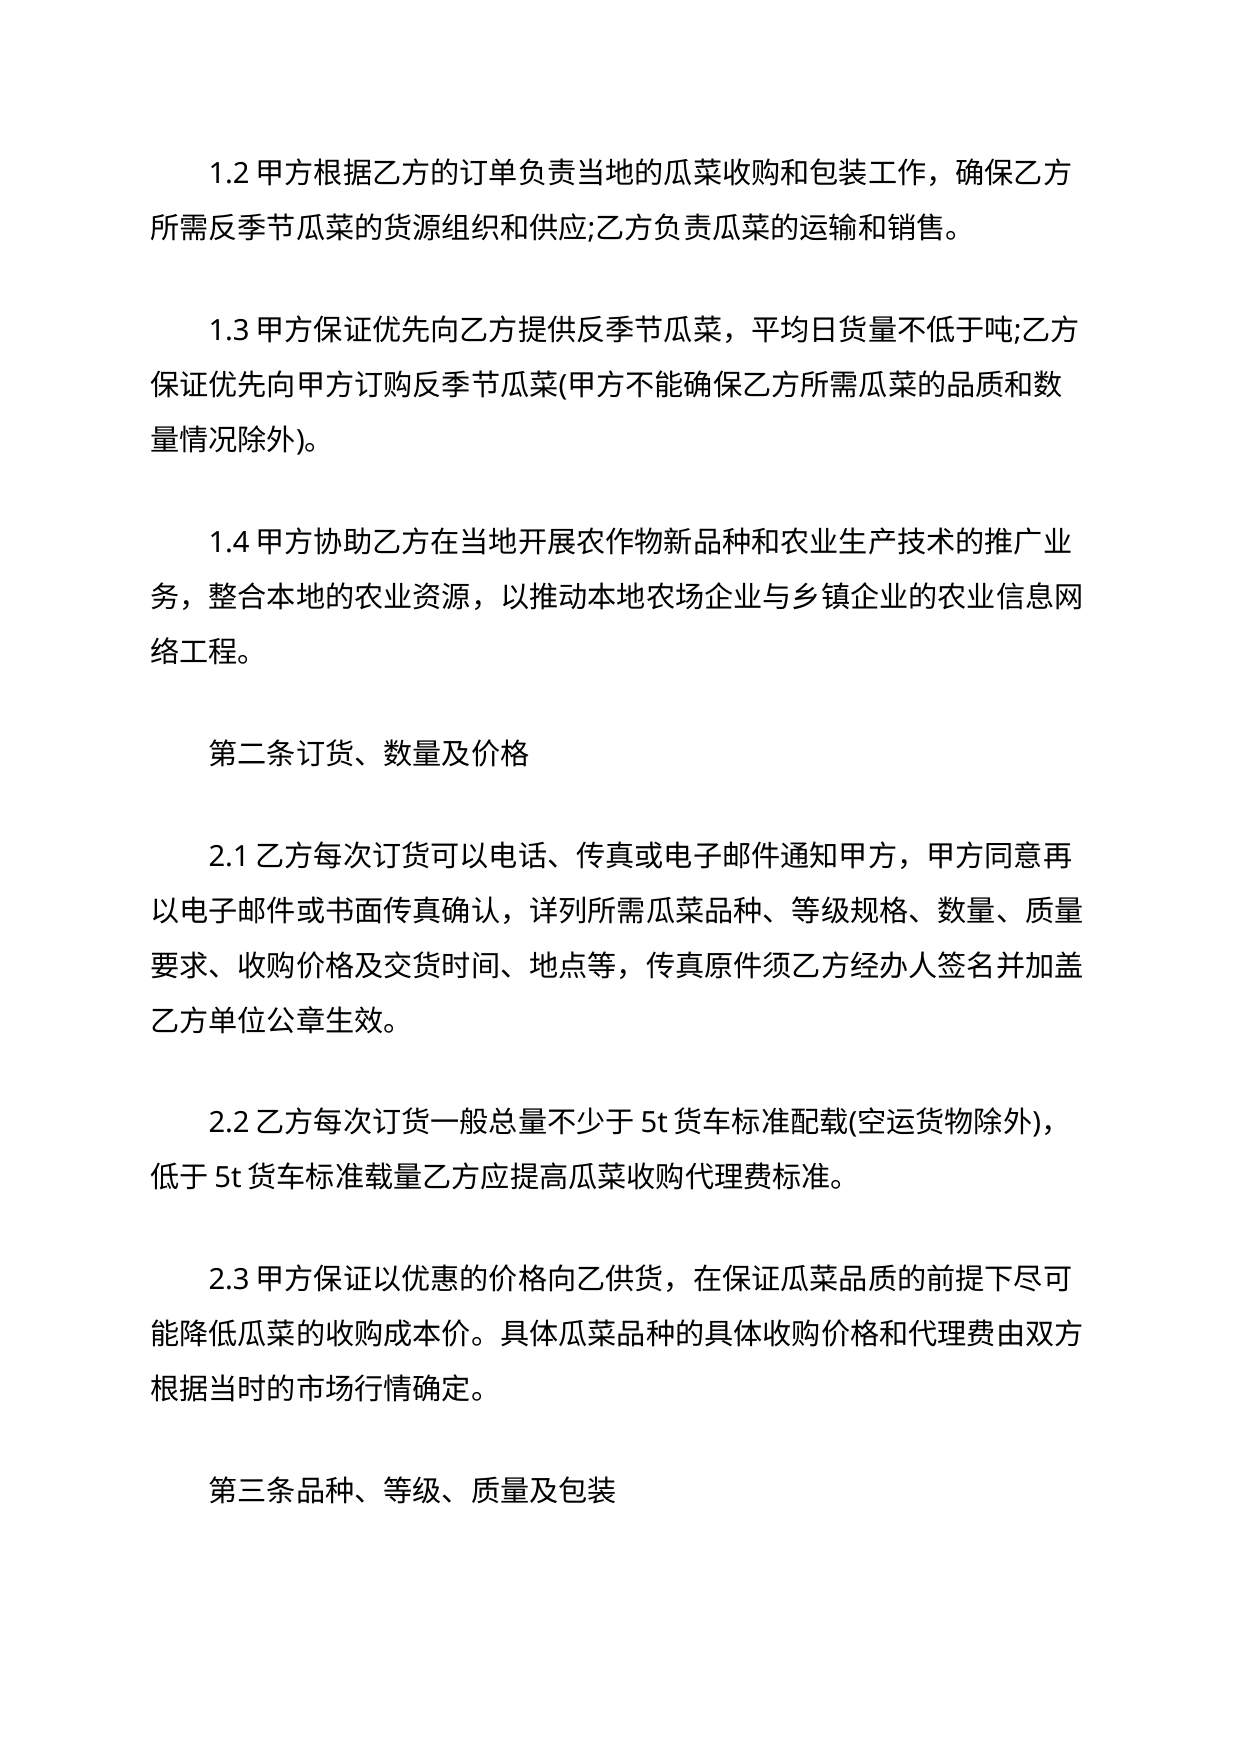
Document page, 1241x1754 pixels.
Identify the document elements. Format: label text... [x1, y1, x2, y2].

text 1.2甲方根据乙方的订单负责当地的瓜菜收购和包装工作，确保乙方所需反季节瓜菜的货源组织和供应;乙方负责瓜菜的运输和销售。 [150, 150, 1090, 247]
text 1.4甲方协助乙方在当地开展农作物新品种和农业生产技术的推广业务，整合本地的农业资源，以推动本地农场企业与乡镇企业的农业信息网络工程。 [150, 519, 1090, 671]
text 第三条品种、等级、质量及包装 [150, 1468, 1090, 1510]
text 2.1乙方每次订货可以电话、传真或电子邮件通知甲方，甲方同意再以电子邮件或书面传真确认，详列所需瓜菜品种、等级规格、数量、质量要求、收购价格及交货时间、地点等，传真原件须乙方经办人签名并加盖乙方单位公章生效。 [150, 832, 1090, 1039]
text 2.3甲方保证以优惠的价格向乙供货，在保证瓜菜品质的前提下尽可能降低瓜菜的收购成本价。具体瓜菜品种的具体收购价格和代理费由双方根据当时的市场行情确定。 [150, 1256, 1090, 1408]
text 1.3甲方保证优先向乙方提供反季节瓜菜，平均日货量不低于吨;乙方保证优先向甲方订购反季节瓜菜(甲方不能确保乙方所需瓜菜的品质和数量情况除外)。 [150, 307, 1090, 459]
text 第二条订货、数量及价格 [150, 731, 1090, 773]
text 2.2乙方每次订货一般总量不少于5t货车标准配载(空运货物除外)，低于5t货车标准载量乙方应提高瓜菜收购代理费标准。 [150, 1099, 1090, 1196]
